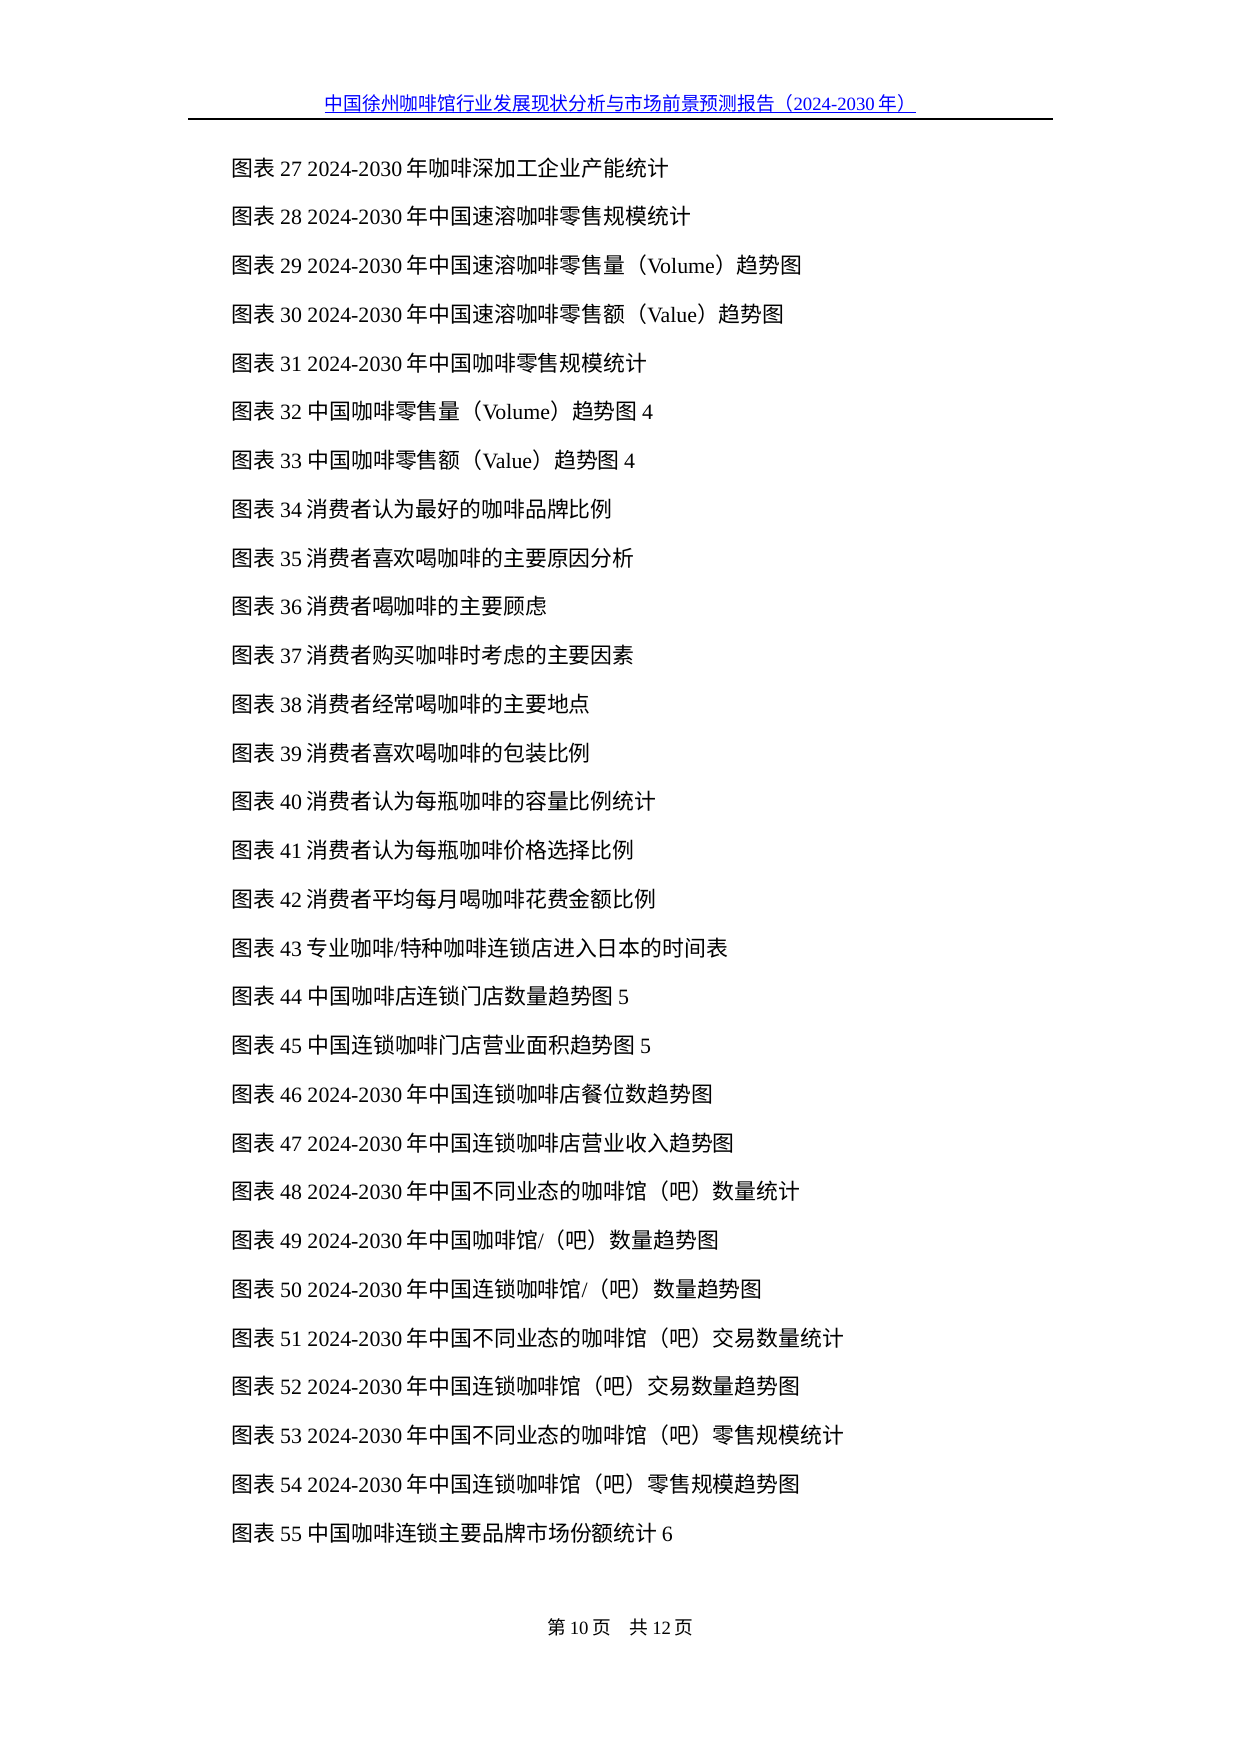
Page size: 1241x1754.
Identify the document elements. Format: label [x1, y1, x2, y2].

text [187, 150, 1053, 1548]
